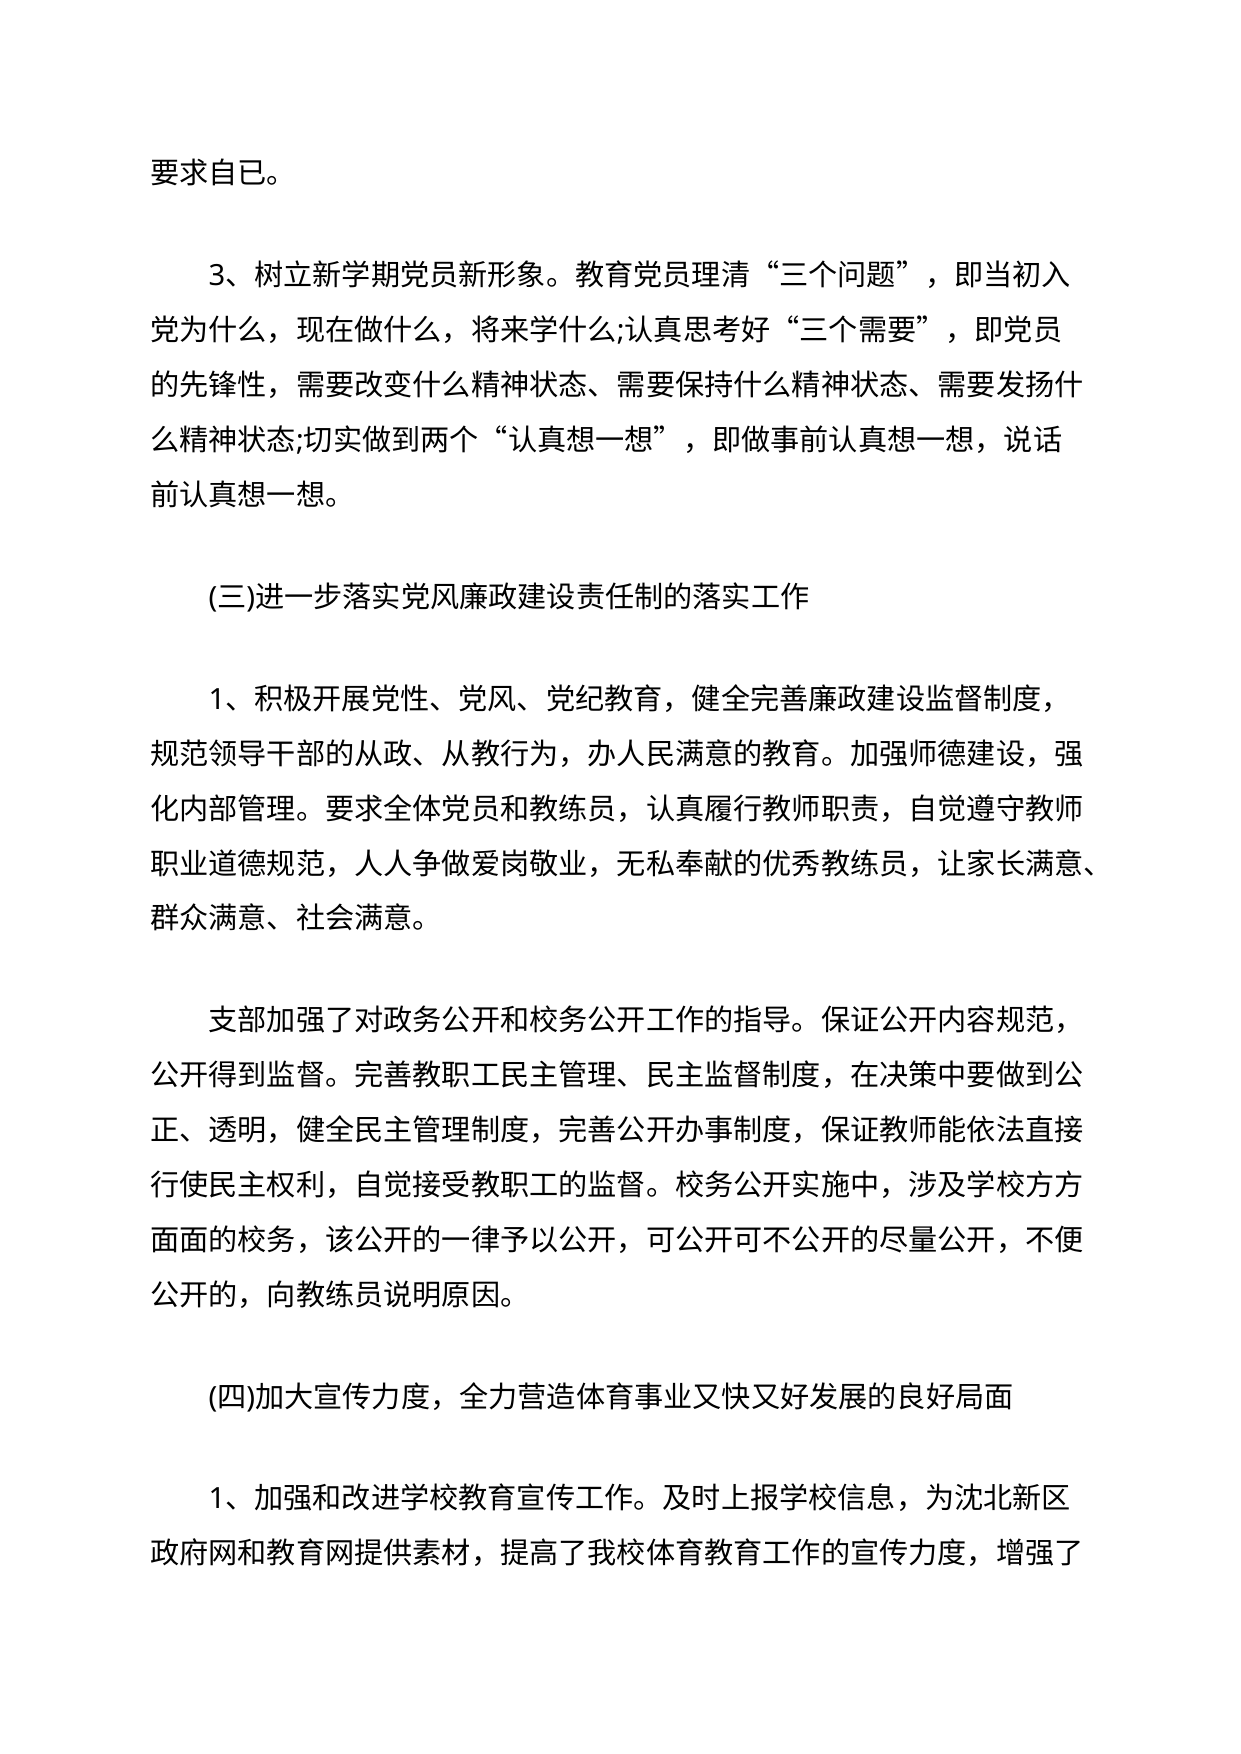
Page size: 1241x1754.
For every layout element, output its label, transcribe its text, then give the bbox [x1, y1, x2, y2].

text (四)加大宣传力度，全力营造体育事业又快又好发展的良好局面 [150, 1373, 1090, 1416]
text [150, 150, 1090, 192]
text (三)进一步落实党风廉政建设责任制的落实工作 [150, 573, 1090, 616]
text 3、树立新学期党员新形象。教育党员理清“三个问题”，即当初入党为什么，现在做什么，将来学什么;认真思考好“三个需要”，即党员的先锋性，需要改变什么精神状态、需要保持什么精神状态、需要发扬什么精神状态;切实做到两个“认真想一想”，即做事前认真想一想，说话前认真想一想。 [150, 252, 1090, 514]
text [150, 1475, 1090, 1572]
text 1、积极开展党性、党风、党纪教育，健全完善廉政建设监督制度，规范领导干部的从政、从教行为，办人民满意的教育。加强师德建设，强化内部管理。要求全体党员和教练员，认真履行教师职责，自觉遵守教师职业道德规范，人人争做爱岗敬业，无私奉献的优秀教练员，让家长满意、群众满意、社会满意。 [150, 675, 1090, 937]
text 支部加强了对政务公开和校务公开工作的指导。保证公开内容规范，公开得到监督。完善教职工民主管理、民主监督制度，在决策中要做到公正、透明，健全民主管理制度，完善公开办事制度，保证教师能依法直接行使民主权利，自觉接受教职工的监督。校务公开实施中，涉及学校方方面面的校务，该公开的一律予以公开，可公开可不公开的尽量公开，不便公开的，向教练员说明原因。 [150, 997, 1090, 1314]
